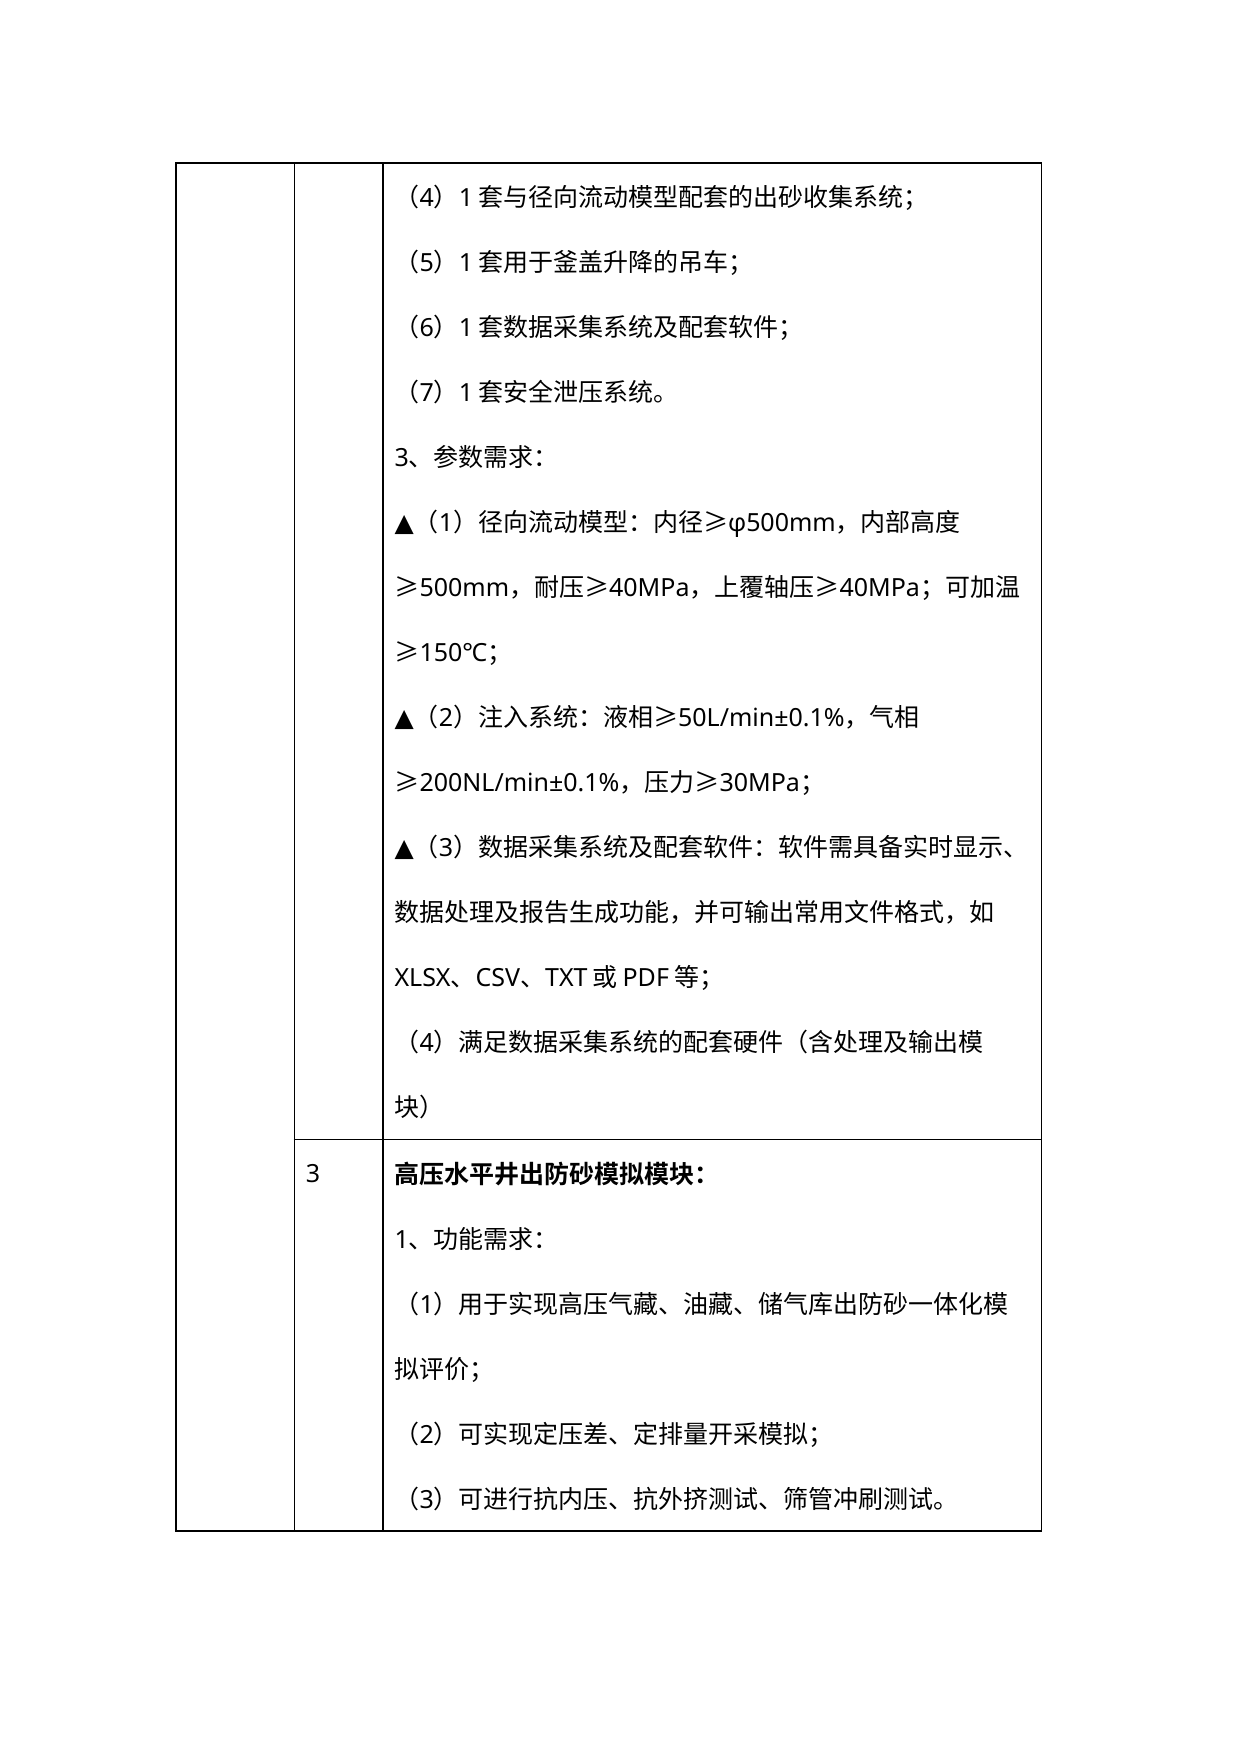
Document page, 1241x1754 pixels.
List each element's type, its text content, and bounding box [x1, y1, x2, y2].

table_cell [384, 164, 1041, 1138]
table_cell 2 [295, 164, 382, 1138]
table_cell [384, 1140, 1041, 1530]
table_cell 3 [295, 1140, 382, 1530]
